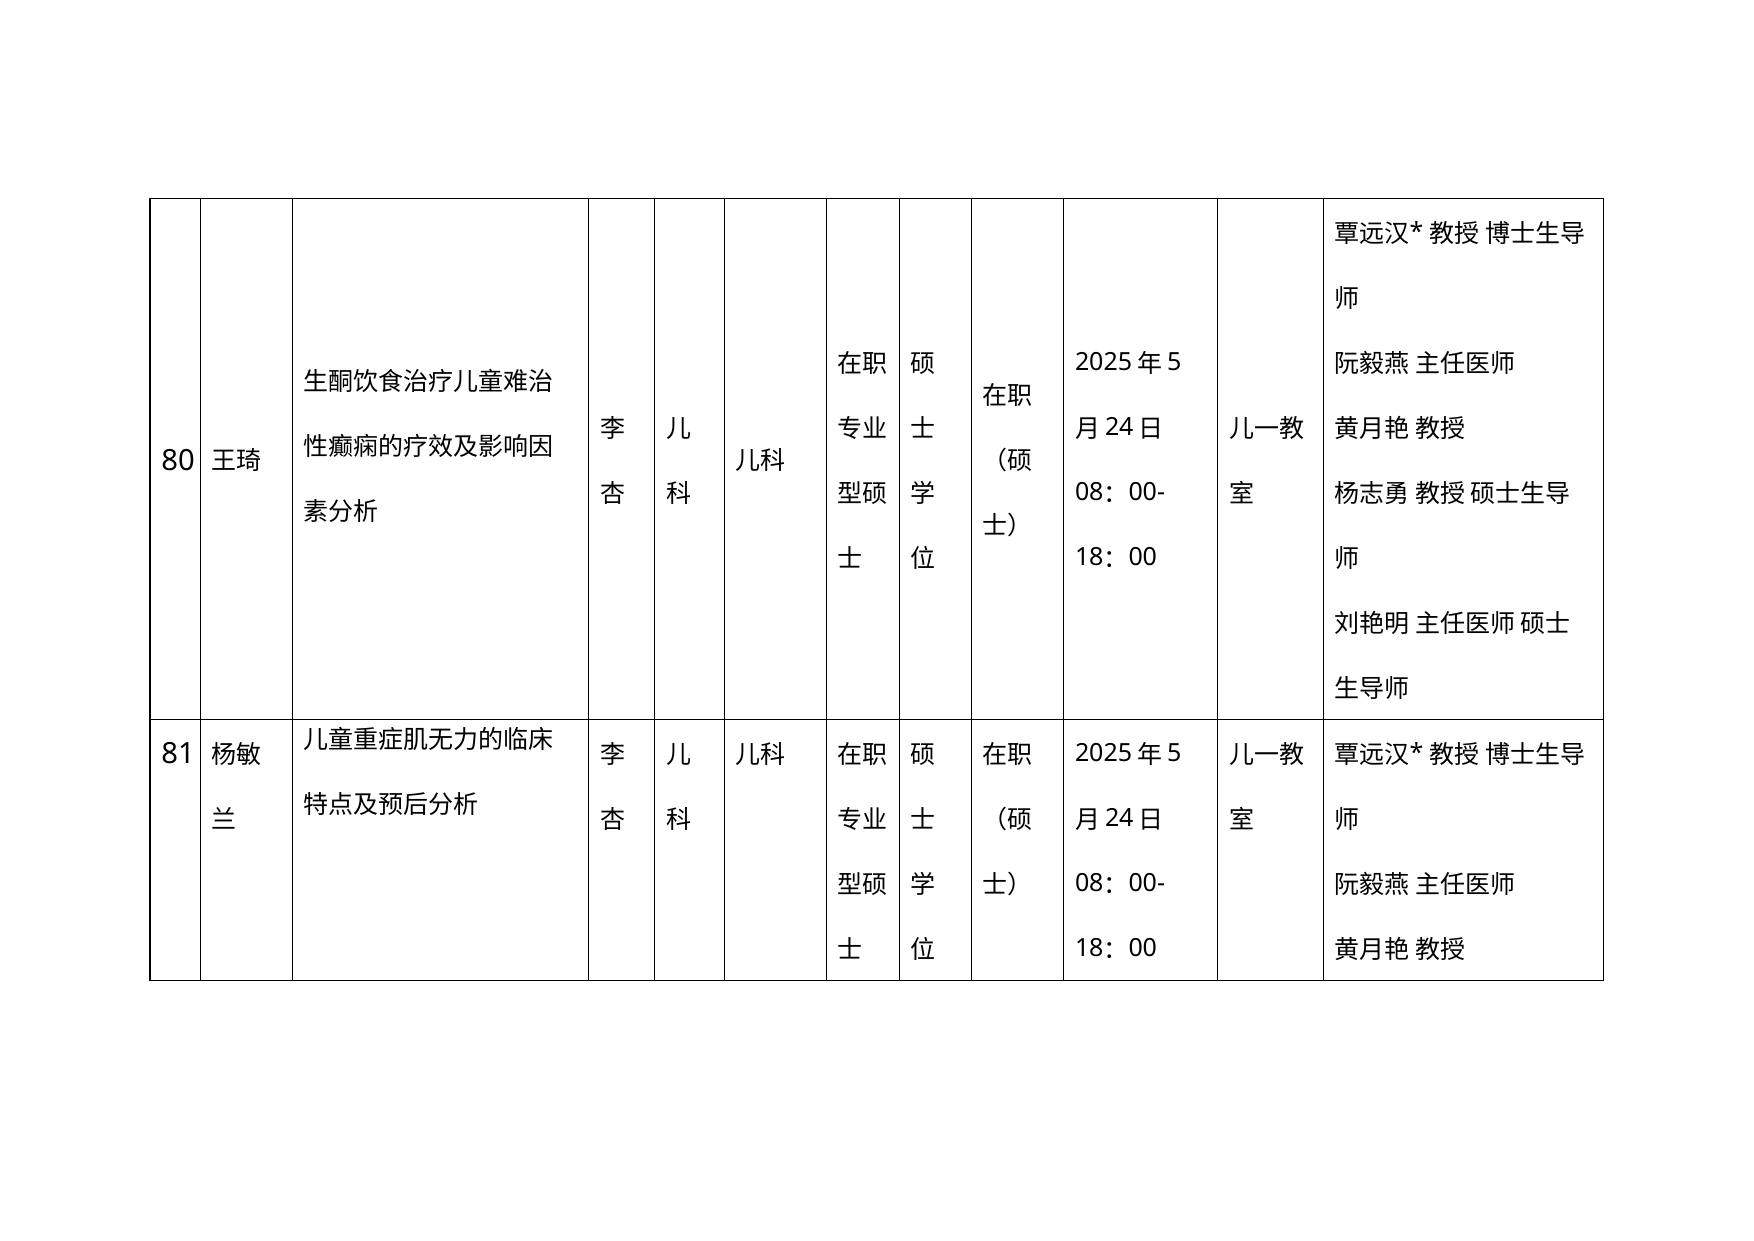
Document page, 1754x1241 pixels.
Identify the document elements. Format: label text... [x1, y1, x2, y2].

table_cell [151, 199, 200, 719]
table_cell 儿科 [655, 199, 724, 719]
table_cell 覃远汉* 教授 博士生导师 阮毅燕 主任医师 黄月艳 教授 杨志勇 教授 硕士生导师 刘艳明 主任医师 硕士生导师 [1324, 199, 1603, 719]
table_cell 杨敏兰 [201, 720, 292, 980]
table_cell 儿一教室 [1218, 199, 1323, 719]
table_cell 儿科 [725, 199, 826, 719]
table_cell 儿科 [655, 720, 724, 980]
table_cell 生酮饮食治疗儿童难治性癫痫的疗效及影响因素分析 [293, 199, 588, 719]
table_cell 硕士学位 [900, 199, 971, 719]
table_cell 儿一教室 [1218, 720, 1323, 980]
table_cell 在职（硕士） [972, 199, 1063, 719]
table_cell 王琦 [201, 199, 292, 719]
table_cell [151, 720, 200, 980]
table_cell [1064, 720, 1217, 980]
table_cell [1324, 720, 1603, 980]
table_cell 儿童重症肌无力的临床特点及预后分析 [293, 720, 588, 980]
table_cell 儿科 [725, 720, 826, 980]
table_cell 硕士学位 [900, 720, 971, 980]
table_cell 在职专业型硕士 [827, 720, 899, 980]
table_cell 李杏 [589, 199, 654, 719]
table_cell 在职（硕士） [972, 720, 1063, 980]
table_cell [1064, 199, 1217, 719]
table_cell 在职专业型硕士 [827, 199, 899, 719]
table_cell 李杏 [589, 720, 654, 980]
